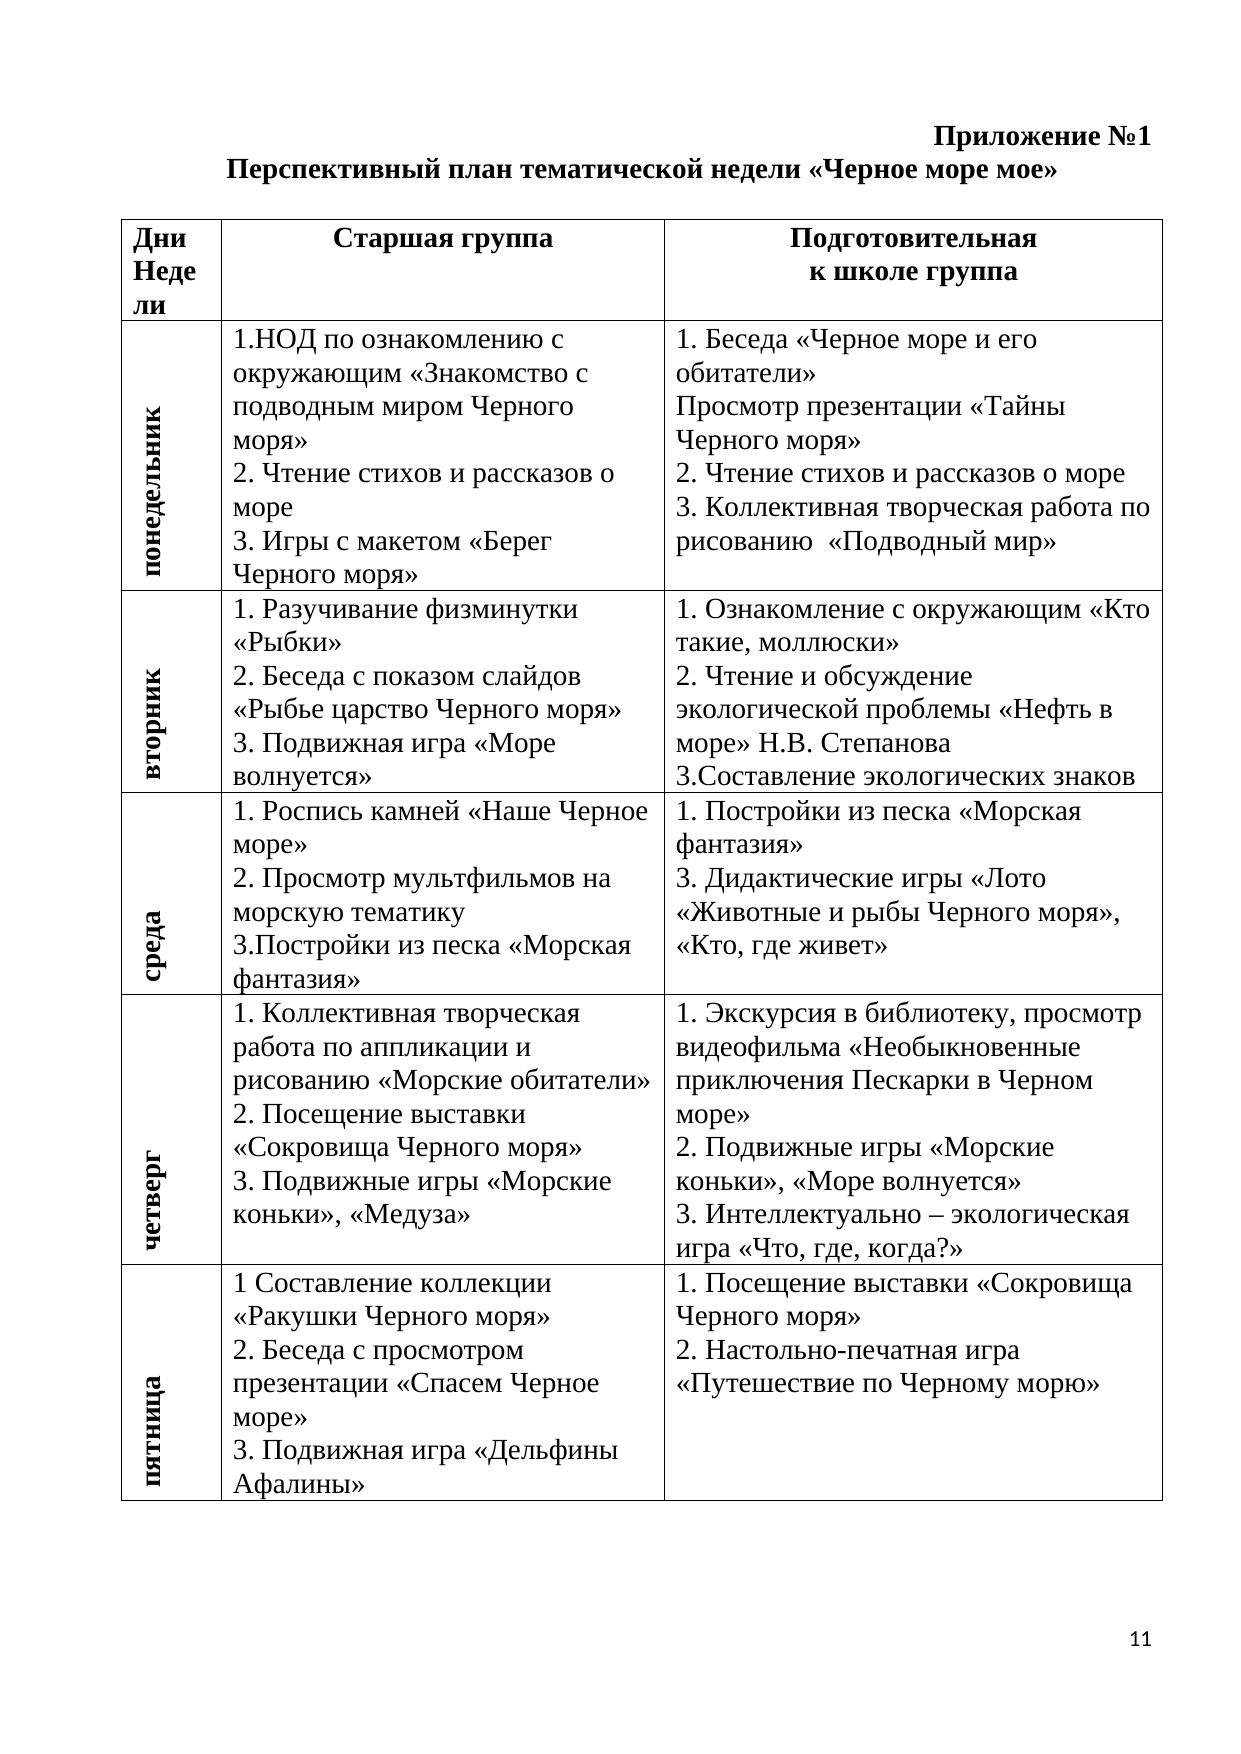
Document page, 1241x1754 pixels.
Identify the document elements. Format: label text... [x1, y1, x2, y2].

table_header Дни Недели [122, 220, 221, 320]
table_cell четверг [122, 995, 221, 1264]
table_cell пятница [122, 1265, 221, 1499]
table_cell вторник [122, 591, 221, 792]
text Приложение №1 [133, 118, 1152, 152]
table_header Старшая группа [222, 220, 664, 320]
table_cell 1. Беседа «Черное море и его обитатели» Просмотр презентации «Тайны Черного моря» 2. Чтение стихов и рассказов о море 3. Коллективная творческая работа по рисованию «Подводный мир» [665, 321, 1162, 590]
table_cell 1. Экскурсия в библиотеку, просмотр видеофильма «Необыкновенные приключения Пескарки в Черном море» 2. Подвижные игры «Морские коньки», «Море волнуется» 3. Интеллектуально – экологическая игра «Что, где, когда?» [665, 995, 1162, 1264]
table_header Подготовительная к школе группа [665, 220, 1162, 320]
table_cell понедельник [122, 321, 221, 590]
table_cell 1. Ознакомление с окружающим «Кто такие, моллюски» 2. Чтение и обсуждение экологической проблемы «Нефть в море» Н.В. Степанова 3.Составление экологических знаков [665, 591, 1162, 792]
table_cell 1.НОД по ознакомлению с окружающим «Знакомство с подводным миром Черного моря» 2. Чтение стихов и рассказов о море 3. Игры с макетом «Берег Черного моря» [222, 321, 664, 590]
table_cell 1. Разучивание физминутки «Рыбки» 2. Беседа с показом слайдов «Рыбье царство Черного моря» 3. Подвижная игра «Море волнуется» [222, 591, 664, 792]
table_cell 1. Посещение выставки «Сокровища Черного моря» 2. Настольно-печатная игра «Путешествие по Черному морю» [665, 1265, 1162, 1499]
table_cell среда [122, 793, 221, 994]
text Перспективный план тематической недели «Черное море мое» [133, 152, 1152, 185]
table_cell 1. Роспись камней «Наше Черное море» 2. Просмотр мультфильмов на морскую тематику 3.Постройки из песка «Морская фантазия» [222, 793, 664, 994]
table_cell 1. Постройки из песка «Морская фантазия» 3. Дидактические игры «Лото «Животные и рыбы Черного моря», «Кто, где живет» [665, 793, 1162, 994]
table_cell 1 Составление коллекции «Ракушки Черного моря» 2. Беседа с просмотром презентации «Спасем Черное море» 3. Подвижная игра «Дельфины Афалины» [222, 1265, 664, 1499]
table_cell 1. Коллективная творческая работа по аппликации и рисованию «Морские обитатели» 2. Посещение выставки «Сокровища Черного моря» 3. Подвижные игры «Морские коньки», «Медуза» [222, 995, 664, 1264]
